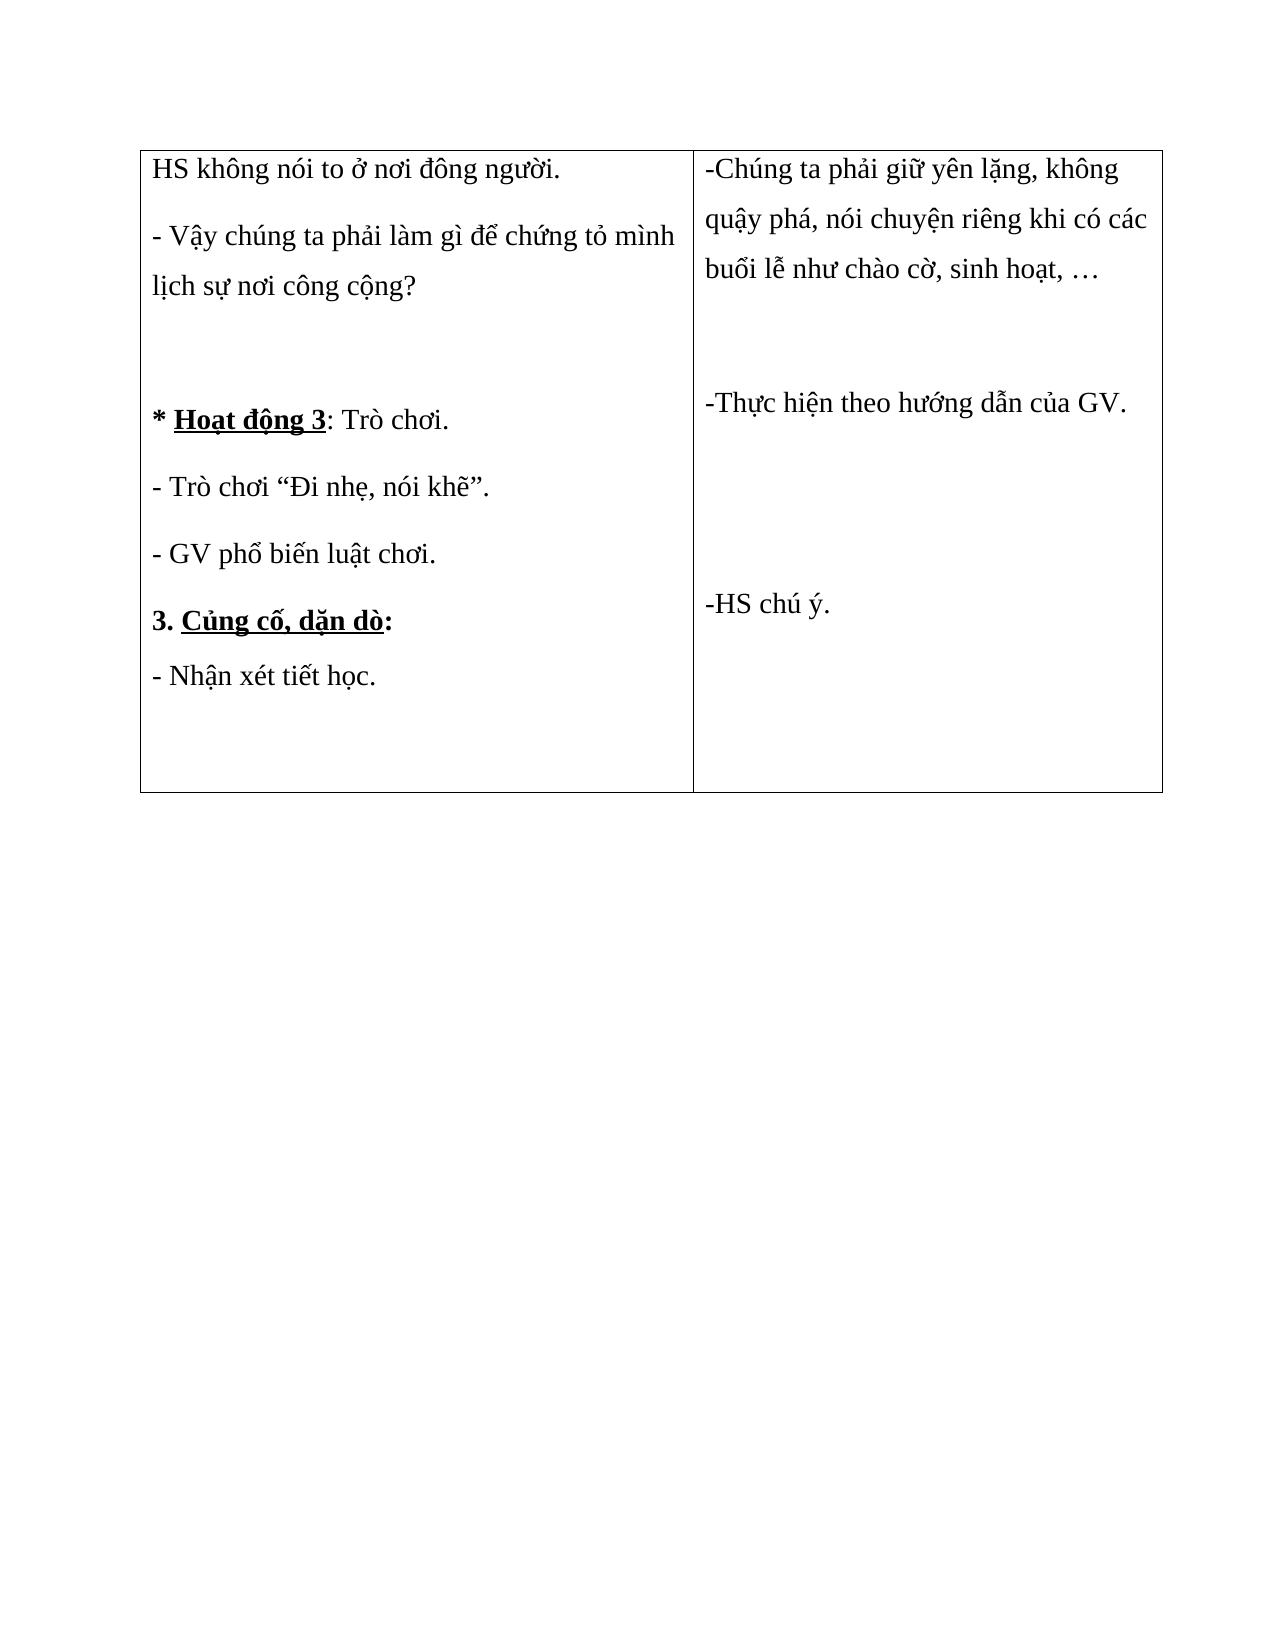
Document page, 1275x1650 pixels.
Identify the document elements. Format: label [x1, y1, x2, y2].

table_cell [141, 151, 693, 792]
table_cell [694, 151, 1162, 792]
